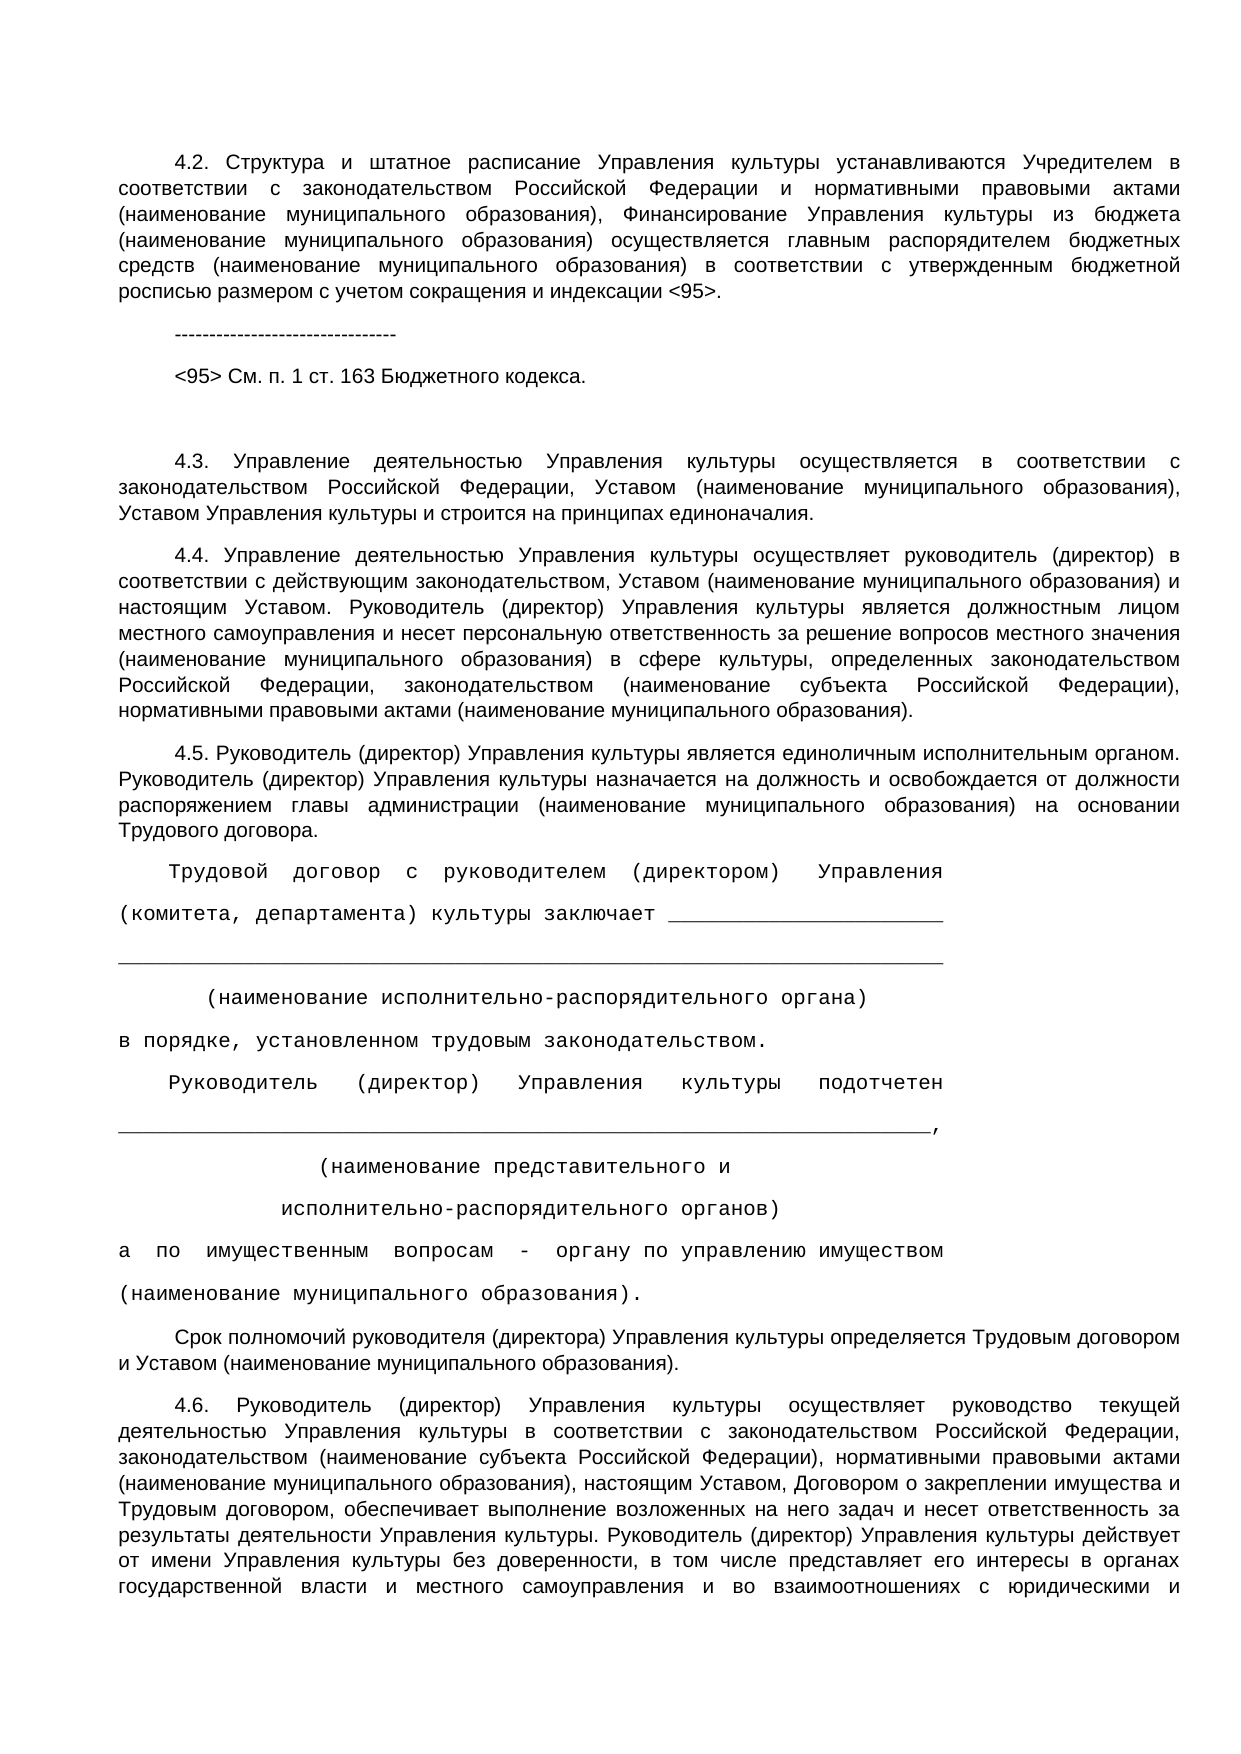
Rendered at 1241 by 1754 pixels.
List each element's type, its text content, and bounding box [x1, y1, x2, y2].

text -------------------------------- [118, 322, 1181, 346]
text _________________________________________________________________, [118, 1114, 1181, 1138]
text 4.4. Управление деятельностью Управления культуры осуществляет руководитель (директор) в соответствии с действующим законодательством, Уставом (наименование муниципального образования) и настоящим Уставом. Руководитель (директор) Управления культуры является должностным лицом местного самоуправления и несет персональную ответственность за решение вопросов местного значения (наименование муниципального образования) в сфере культуры, определенных законодательством Российской Федерации, законодательством (наименование субъекта Российской Федерации), нормативными правовыми актами (наименование муниципального образования). [118, 543, 1181, 722]
text Руководитель (директор) Управления культуры подотчетен [118, 1072, 1181, 1095]
text а по имущественным вопросам - органу по управлению имуществом [118, 1241, 1181, 1264]
text (комитета, департамента) культуры заключает ______________________ [118, 903, 1181, 927]
text 4.5. Руководитель (директор) Управления культуры является единоличным исполнительным органом. Руководитель (директор) Управления культуры назначается на должность и освобождается от должности распоряжением главы администрации (наименование муниципального образования) на основании Трудового договора. [118, 741, 1181, 842]
text <95> См. п. 1 ст. 163 Бюджетного кодекса. [118, 364, 1181, 388]
text (наименование муниципального образования). [118, 1283, 1181, 1306]
text Срок полномочий руководителя (директора) Управления культуры определяется Трудовым договором и Уставом (наименование муниципального образования). [118, 1325, 1181, 1375]
text исполнительно-распорядительного органов) [118, 1198, 1181, 1222]
text 4.3. Управление деятельностью Управления культуры осуществляется в соответствии с законодательством Российской Федерации, Уставом (наименование муниципального образования), Уставом Управления культуры и строится на принципах единоначалия. [118, 449, 1181, 525]
text (наименование исполнительно-распорядительного органа) [118, 987, 1181, 1011]
text 4.2. Структура и штатное расписание Управления культуры устанавливаются Учредителем в соответствии с законодательством Российской Федерации и нормативными правовыми актами (наименование муниципального образования), Финансирование Управления культуры из бюджета (наименование муниципального образования) осуществляется главным распорядителем бюджетных средств (наименование муниципального образования) в соответствии с утвержденным бюджетной росписью размером с учетом сокращения и индексации <95>. [118, 150, 1181, 303]
text (наименование представительного и [118, 1156, 1181, 1180]
text Трудовой договор с руководителем (директором) Управления [118, 861, 1181, 884]
text в порядке, установленном трудовым законодательством. [118, 1029, 1181, 1053]
text __________________________________________________________________ [118, 945, 1181, 969]
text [118, 1393, 1181, 1598]
